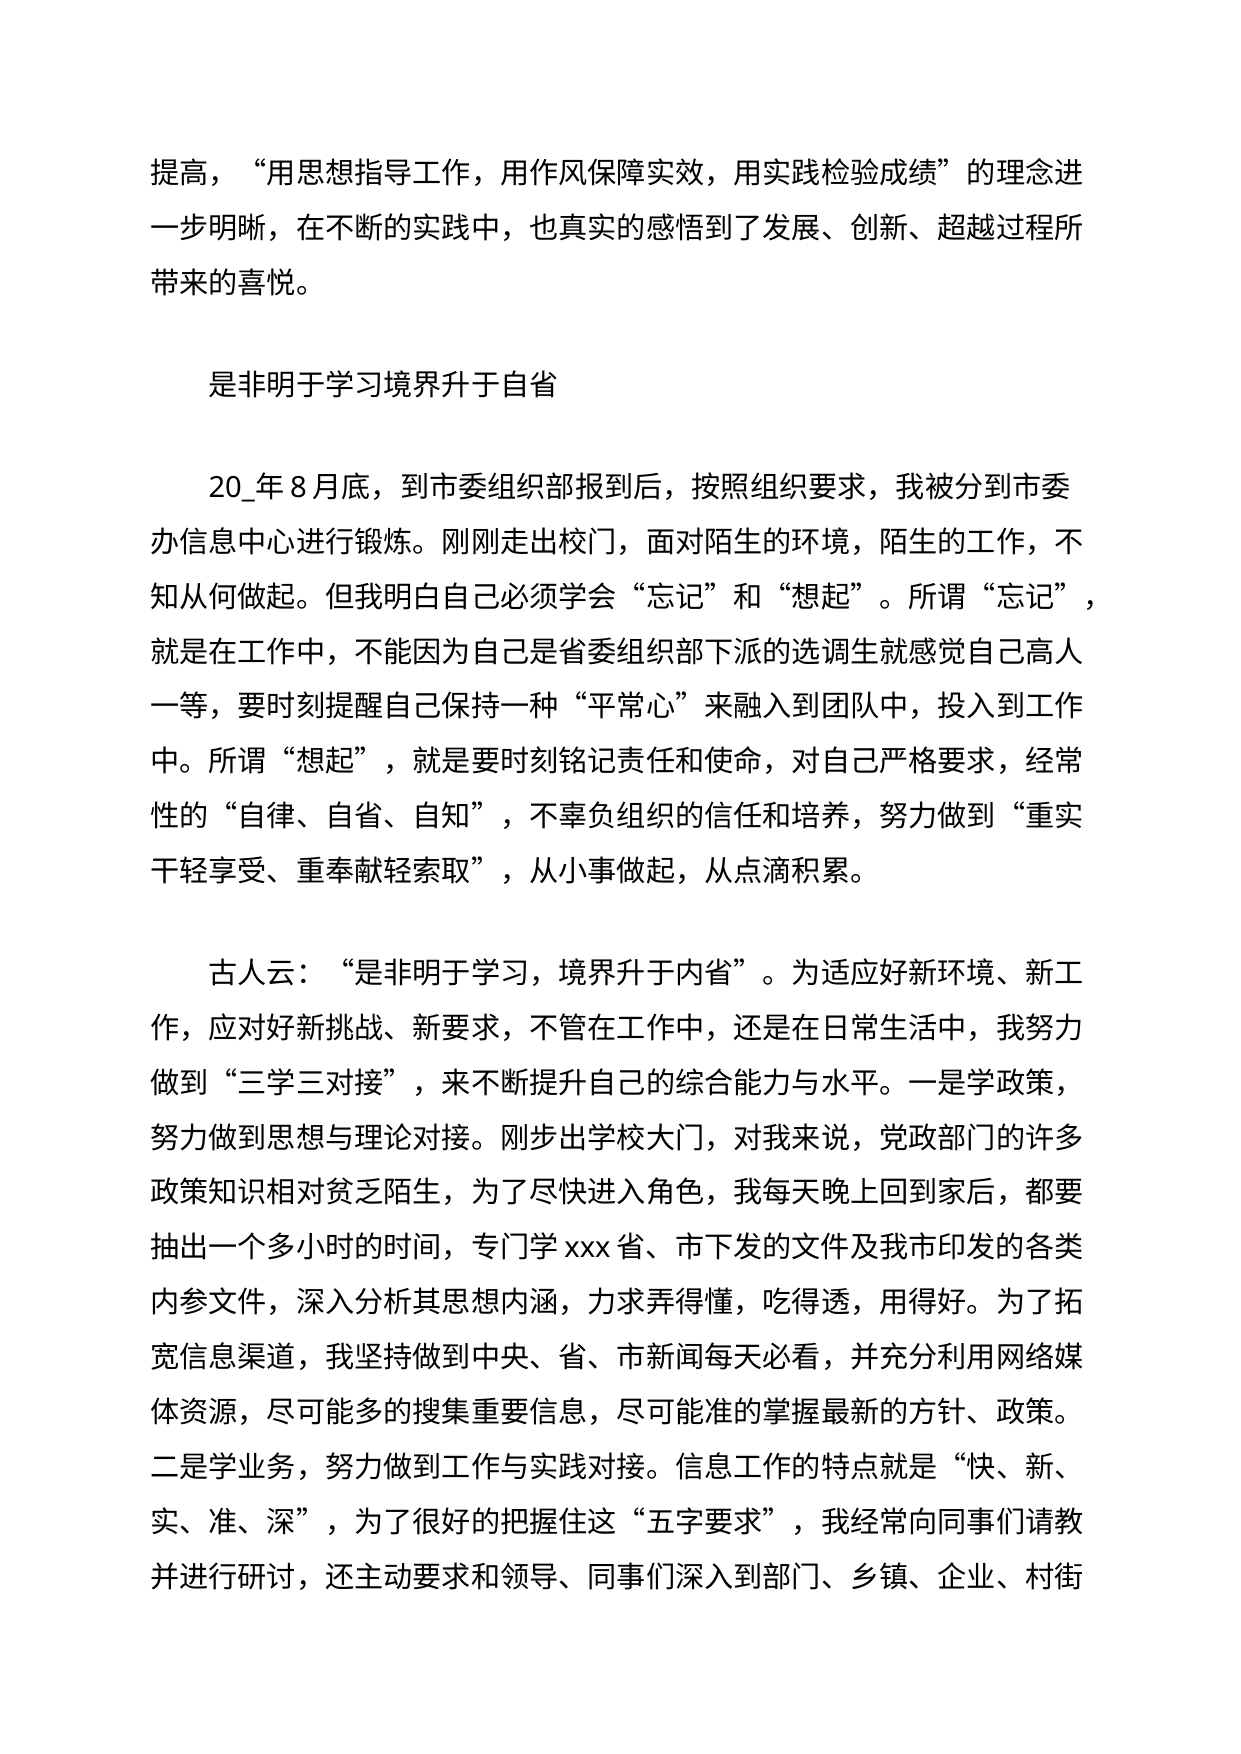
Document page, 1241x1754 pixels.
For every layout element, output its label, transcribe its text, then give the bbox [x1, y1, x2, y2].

text 是非明于学习境界升于自省 [150, 362, 1090, 404]
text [150, 150, 1090, 302]
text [150, 949, 1090, 1596]
text 20_年8月底，到市委组织部报到后，按照组织要求，我被分到市委办信息中心进行锻炼。刚刚走出校门，面对陌生的环境，陌生的工作，不知从何做起。但我明白自己必须学会“忘记”和“想起”。所谓“忘记”，就是在工作中，不能因为自己是省委组织部下派的选调生就感觉自己高人一等，要时刻提醒自己保持一种“平常心”来融入到团队中，投入到工作中。所谓“想起”，就是要时刻铭记责任和使命，对自己严格要求，经常性的“自律、自省、自知”，不辜负组织的信任和培养，努力做到“重实干轻享受、重奉献轻索取”，从小事做起，从点滴积累。 [150, 463, 1090, 890]
